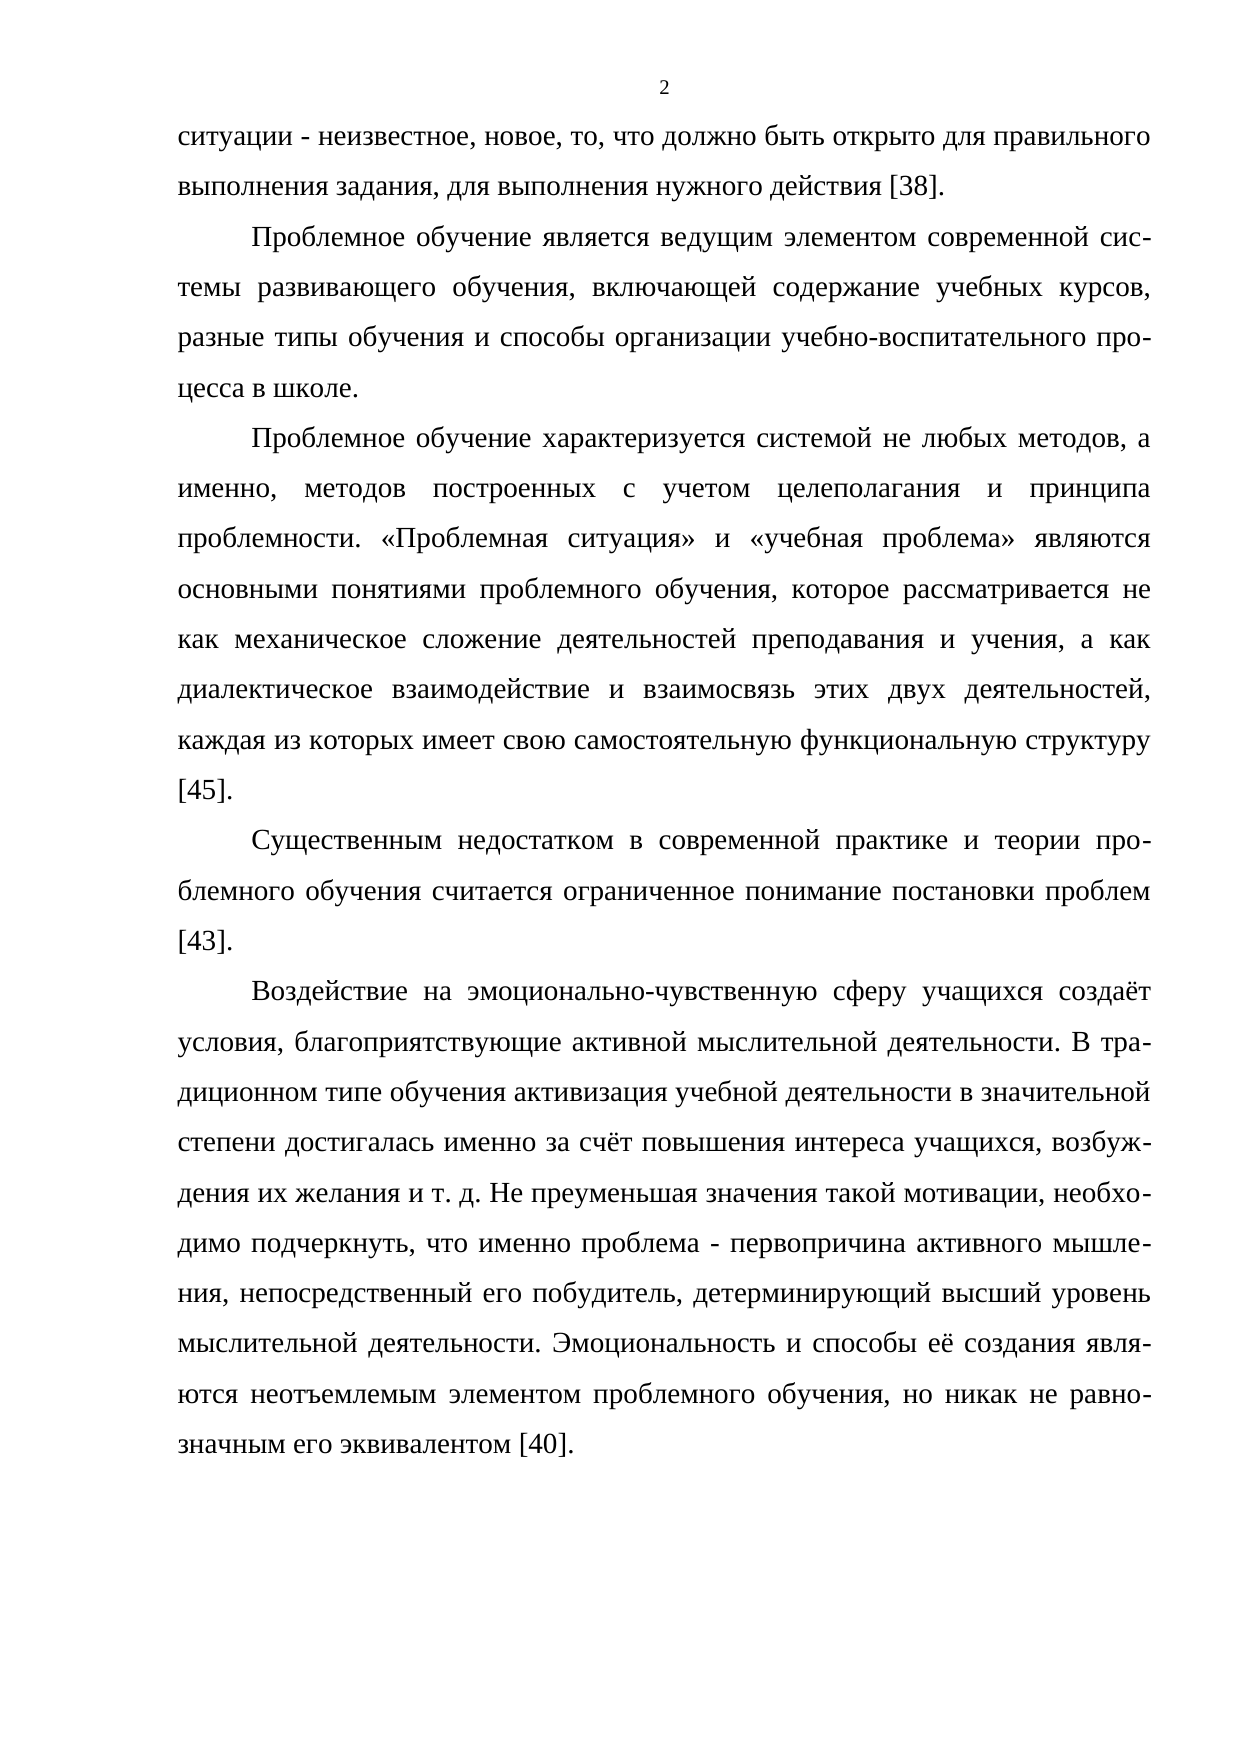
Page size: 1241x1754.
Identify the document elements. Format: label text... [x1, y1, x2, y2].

text Проблемное обучение является ведущим элементом современной системы развивающего обучения, включающей содержание учебных курсов, разные типы обучения и способы организации учебно-воспитательного процесса в школе. [177, 219, 1152, 403]
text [177, 118, 1152, 202]
text Проблемное обучение характеризуется системой не любых методов, а именно, методов построенных с учетом целеполагания и принципа проблемности. «Проблемная ситуация» и «учебная проблема» являются основными понятиями проблемного обучения, которое рассматривается не как механическое сложение деятельностей преподавания и учения, а как диалектическое взаимодействие и взаимосвязь этих двух деятельностей, каждая из которых имеет свою самостоятельную функциональную структуру [45]. [177, 420, 1152, 806]
text Существенным недостатком в современной практике и теории проблемного обучения считается ограниченное понимание постановки проблем [43]. [177, 822, 1152, 957]
text Воздействие на эмоционально-чувственную сферу учащихся создаёт условия, благоприятствующие активной мыслительной деятельности. В традиционном типе обучения активизация учебной деятельности в значительной степени достигалась именно за счёт повышения интереса учащихся, возбуждения их желания и т. д. Не преуменьшая значения такой мотивации, необходимо подчеркнуть, что именно проблема - первопричина активного мышления, непосредственный его побудитель, детерминирующий высший уровень мыслительной деятельности. Эмоциональность и способы её создания являются неотъемлемым элементом проблемного обучения, но никак не равнозначным его эквивалентом [40]. [177, 973, 1152, 1460]
